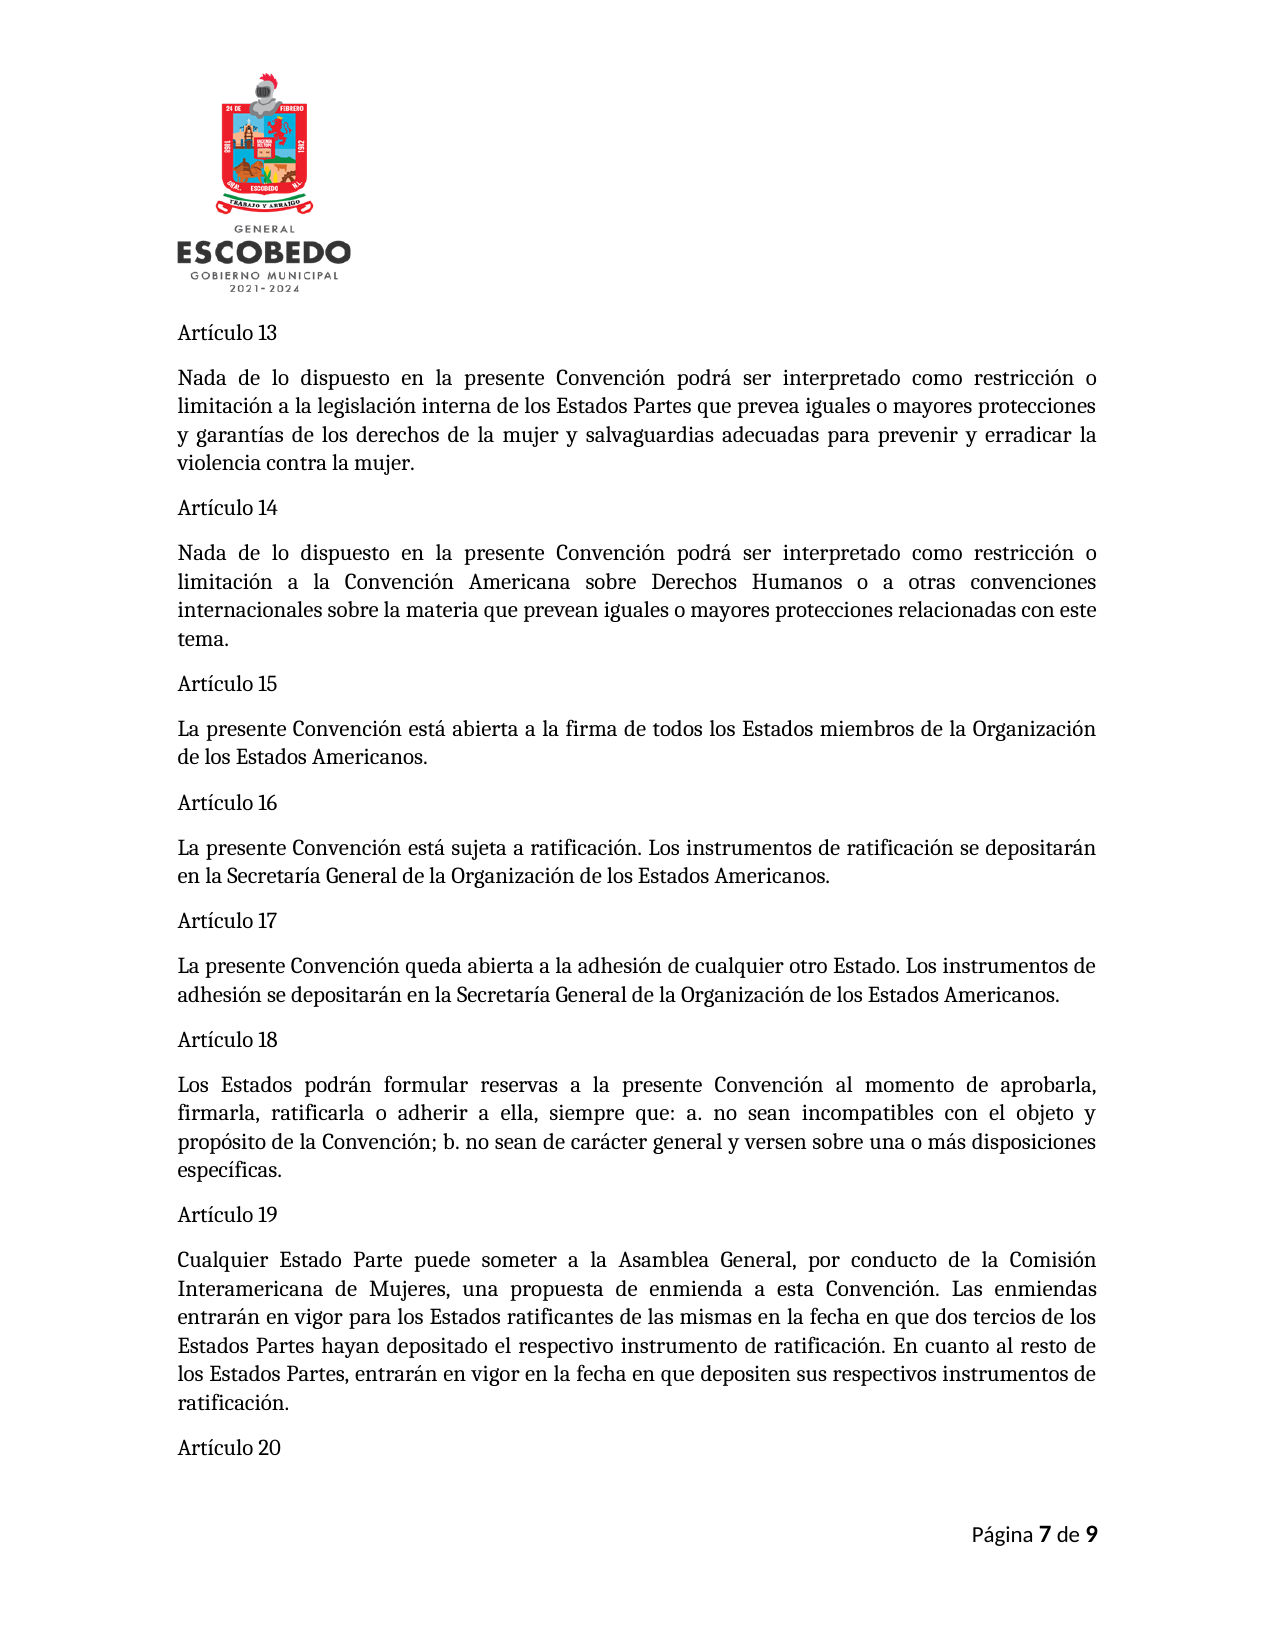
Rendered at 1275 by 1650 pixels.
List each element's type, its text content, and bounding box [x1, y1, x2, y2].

text Artículo 19 [177, 1202, 1098, 1228]
text La presente Convención queda abierta a la adhesión de cualquier otro Estado. Los instrumentos de adhesión se depositarán en la Secretaría General de la Organización de los Estados Americanos. [177, 953, 1098, 1008]
picture [177, 73, 351, 292]
text Nada de lo dispuesto en la presente Convención podrá ser interpretado como restricción o limitación a la legislación interna de los Estados Partes que prevea iguales o mayores protecciones y garantías de los derechos de la mujer y salvaguardias adecuadas para prevenir y erradicar la violencia contra la mujer. [177, 365, 1098, 476]
text Artículo 20 [177, 1434, 1098, 1461]
text Cualquier Estado Parte puede someter a la Asamblea General, por conducto de la Comisión Interamericana de Mujeres, una propuesta de enmienda a esta Convención. Las enmiendas entrarán en vigor para los Estados ratificantes de las mismas en la fecha en que dos tercios de los Estados Partes hayan depositado el respectivo instrumento de ratificación. En cuanto al resto de los Estados Partes, entrarán en vigor en la fecha en que depositen sus respectivos instrumentos de ratificación. [177, 1247, 1098, 1416]
text Artículo 17 [177, 908, 1098, 934]
text Nada de lo dispuesto en la presente Convención podrá ser interpretado como restricción o limitación a la Convención Americana sobre Derechos Humanos o a otras convenciones internacionales sobre la materia que prevean iguales o mayores protecciones relacionadas con este tema. [177, 540, 1098, 652]
text Los Estados podrán formular reservas a la presente Convención al momento de aprobarla, firmarla, ratificarla o adherir a ella, siempre que: a. no sean incompatibles con el objeto y propósito de la Convención; b. no sean de carácter general y versen sobre una o más disposiciones específicas. [177, 1072, 1098, 1183]
text Artículo 18 [177, 1027, 1098, 1053]
text Artículo 15 [177, 671, 1098, 697]
text Artículo 16 [177, 789, 1098, 816]
text Artículo 13 [177, 319, 1098, 346]
text Artículo 14 [177, 495, 1098, 521]
text La presente Convención está sujeta a ratificación. Los instrumentos de ratificación se depositarán en la Secretaría General de la Organización de los Estados Americanos. [177, 834, 1098, 889]
text La presente Convención está abierta a la firma de todos los Estados miembros de la Organización de los Estados Americanos. [177, 716, 1098, 771]
